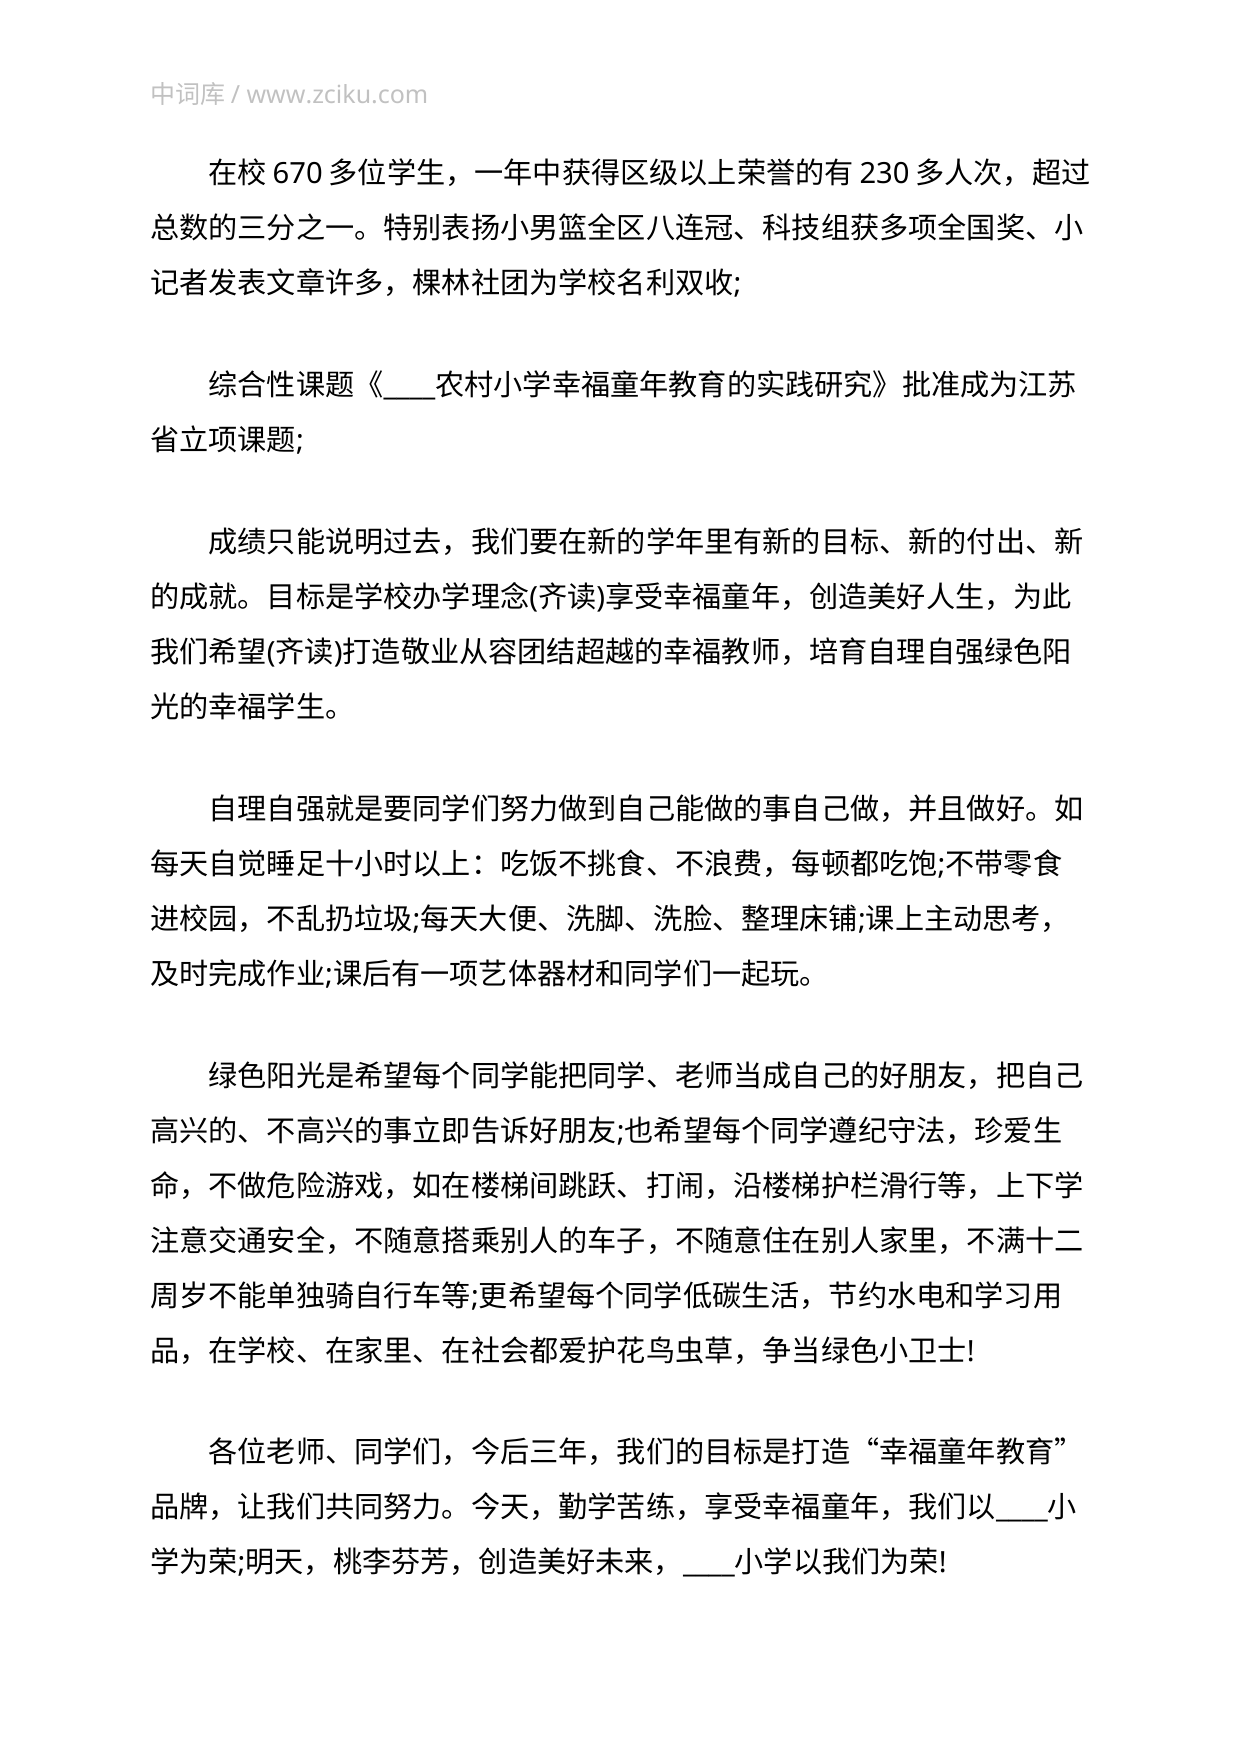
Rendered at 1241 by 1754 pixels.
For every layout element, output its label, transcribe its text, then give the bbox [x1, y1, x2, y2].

text 在校670多位学生，一年中获得区级以上荣誉的有230多人次，超过总数的三分之一。特别表扬小男篮全区八连冠、科技组获多项全国奖、小记者发表文章许多，棵林社团为学校名利双收; [150, 150, 1090, 302]
text 绿色阳光是希望每个同学能把同学、老师当成自己的好朋友，把自己高兴的、不高兴的事立即告诉好朋友;也希望每个同学遵纪守法，珍爱生命，不做危险游戏，如在楼梯间跳跃、打闹，沿楼梯护栏滑行等，上下学注意交通安全，不随意搭乘别人的车子，不随意住在别人家里，不满十二周岁不能单独骑自行车等;更希望每个同学低碳生活，节约水电和学习用品，在学校、在家里、在社会都爱护花鸟虫草，争当绿色小卫士! [150, 1052, 1090, 1369]
text 各位老师、同学们，今后三年，我们的目标是打造“幸福童年教育”品牌，让我们共同努力。今天，勤学苦练，享受幸福童年，我们以____小学为荣;明天，桃李芬芳，创造美好未来，____小学以我们为荣! [150, 1429, 1090, 1581]
text 综合性课题《____农村小学幸福童年教育的实践研究》批准成为江苏省立项课题; [150, 362, 1090, 459]
text 成绩只能说明过去，我们要在新的学年里有新的目标、新的付出、新的成就。目标是学校办学理念(齐读)享受幸福童年，创造美好人生，为此我们希望(齐读)打造敬业从容团结超越的幸福教师，培育自理自强绿色阳光的幸福学生。 [150, 519, 1090, 726]
text 自理自强就是要同学们努力做到自己能做的事自己做，并且做好。如每天自觉睡足十小时以上：吃饭不挑食、不浪费，每顿都吃饱;不带零食进校园，不乱扔垃圾;每天大便、洗脚、洗脸、整理床铺;课上主动思考，及时完成作业;课后有一项艺体器材和同学们一起玩。 [150, 786, 1090, 993]
